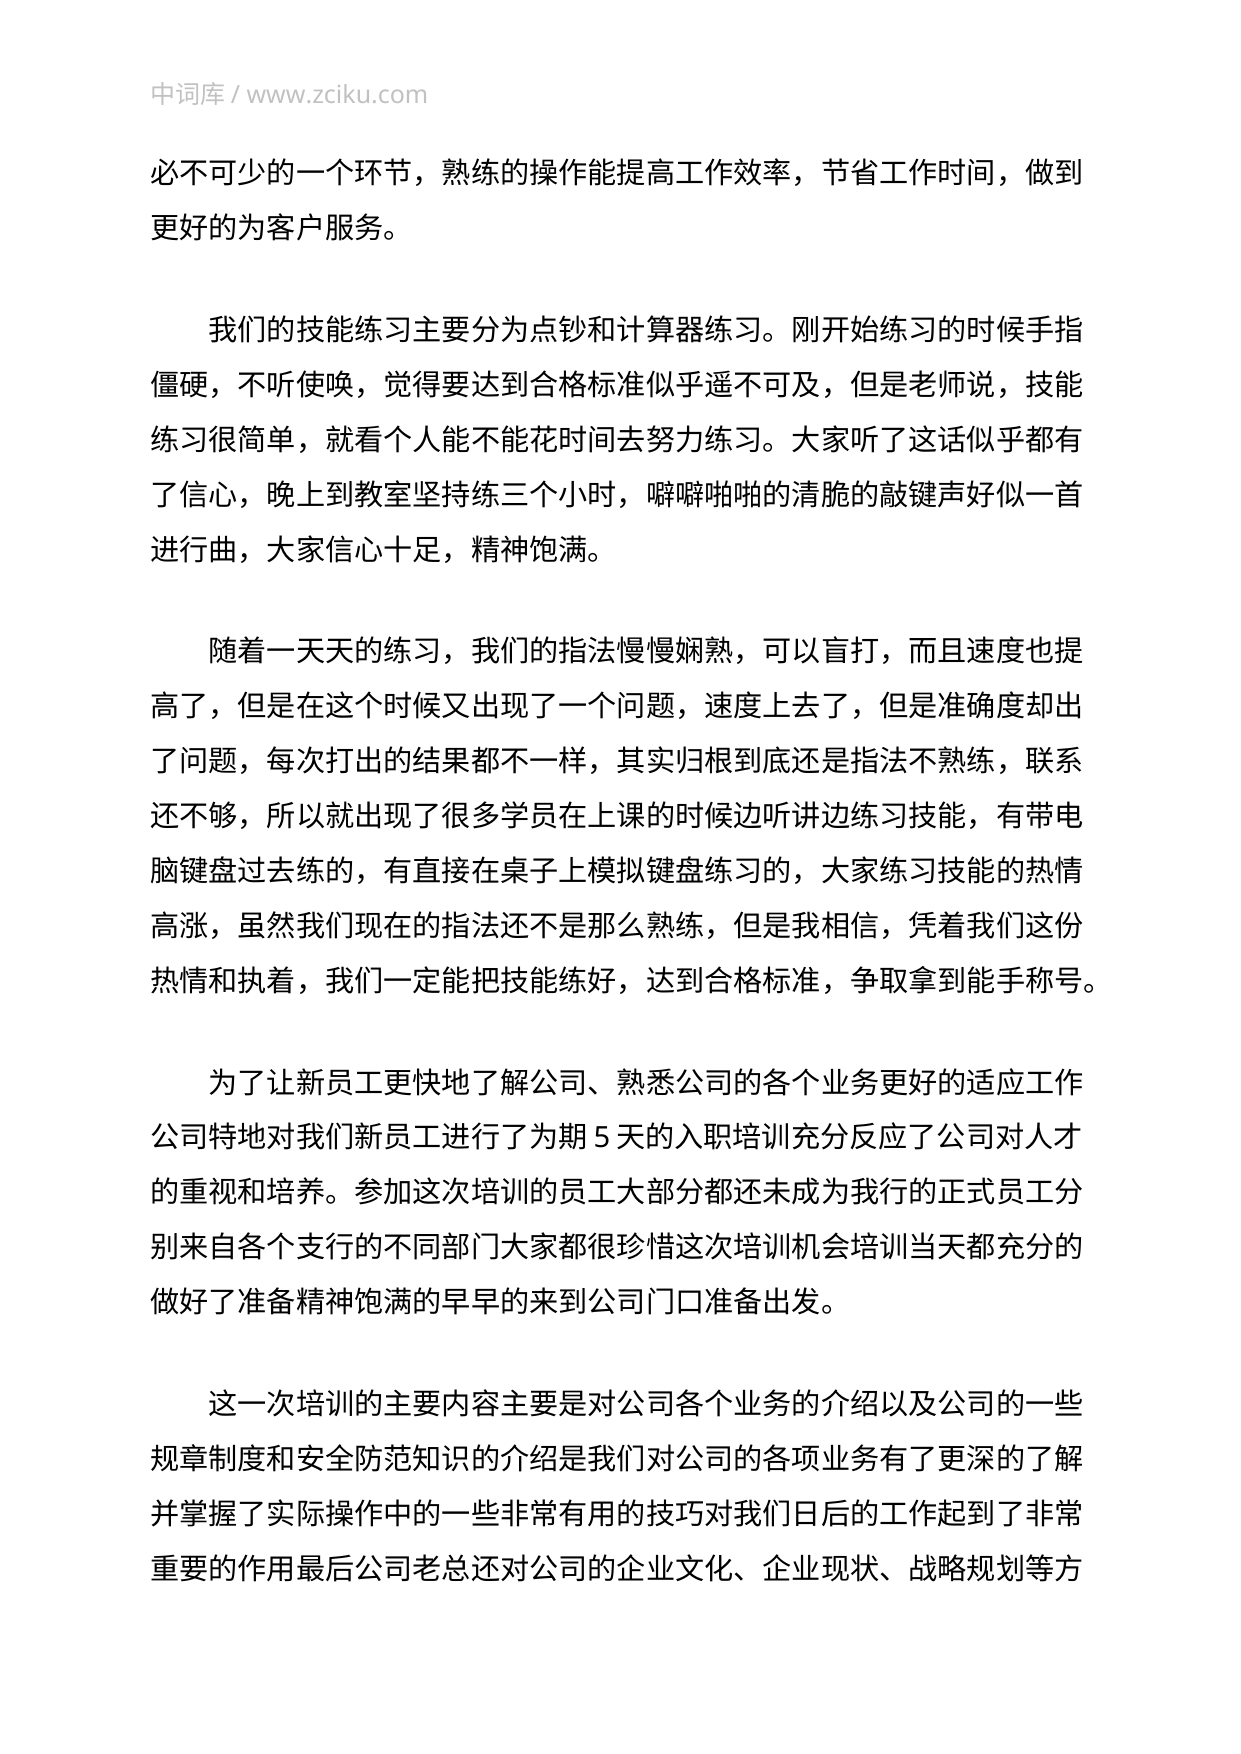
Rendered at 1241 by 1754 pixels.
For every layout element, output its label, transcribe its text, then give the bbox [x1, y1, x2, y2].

text 我们的技能练习主要分为点钞和计算器练习。刚开始练习的时候手指僵硬，不听使唤，觉得要达到合格标准似乎遥不可及，但是老师说，技能练习很简单，就看个人能不能花时间去努力练习。大家听了这话似乎都有了信心，晚上到教室坚持练三个小时，噼噼啪啪的清脆的敲键声好似一首进行曲，大家信心十足，精神饱满。 [150, 307, 1090, 568]
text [150, 150, 1090, 247]
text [150, 1381, 1090, 1588]
text 为了让新员工更快地了解公司、熟悉公司的各个业务更好的适应工作公司特地对我们新员工进行了为期5天的入职培训充分反应了公司对人才的重视和培养。参加这次培训的员工大部分都还未成为我行的正式员工分别来自各个支行的不同部门大家都很珍惜这次培训机会培训当天都充分的做好了准备精神饱满的早早的来到公司门口准备出发。 [150, 1059, 1090, 1321]
text 随着一天天的练习，我们的指法慢慢娴熟，可以盲打，而且速度也提高了，但是在这个时候又出现了一个问题，速度上去了，但是准确度却出了问题，每次打出的结果都不一样，其实归根到底还是指法不熟练，联系还不够，所以就出现了很多学员在上课的时候边听讲边练习技能，有带电脑键盘过去练的，有直接在桌子上模拟键盘练习的，大家练习技能的热情高涨，虽然我们现在的指法还不是那么熟练，但是我相信，凭着我们这份热情和执着，我们一定能把技能练好，达到合格标准，争取拿到能手称号。 [150, 628, 1090, 1000]
